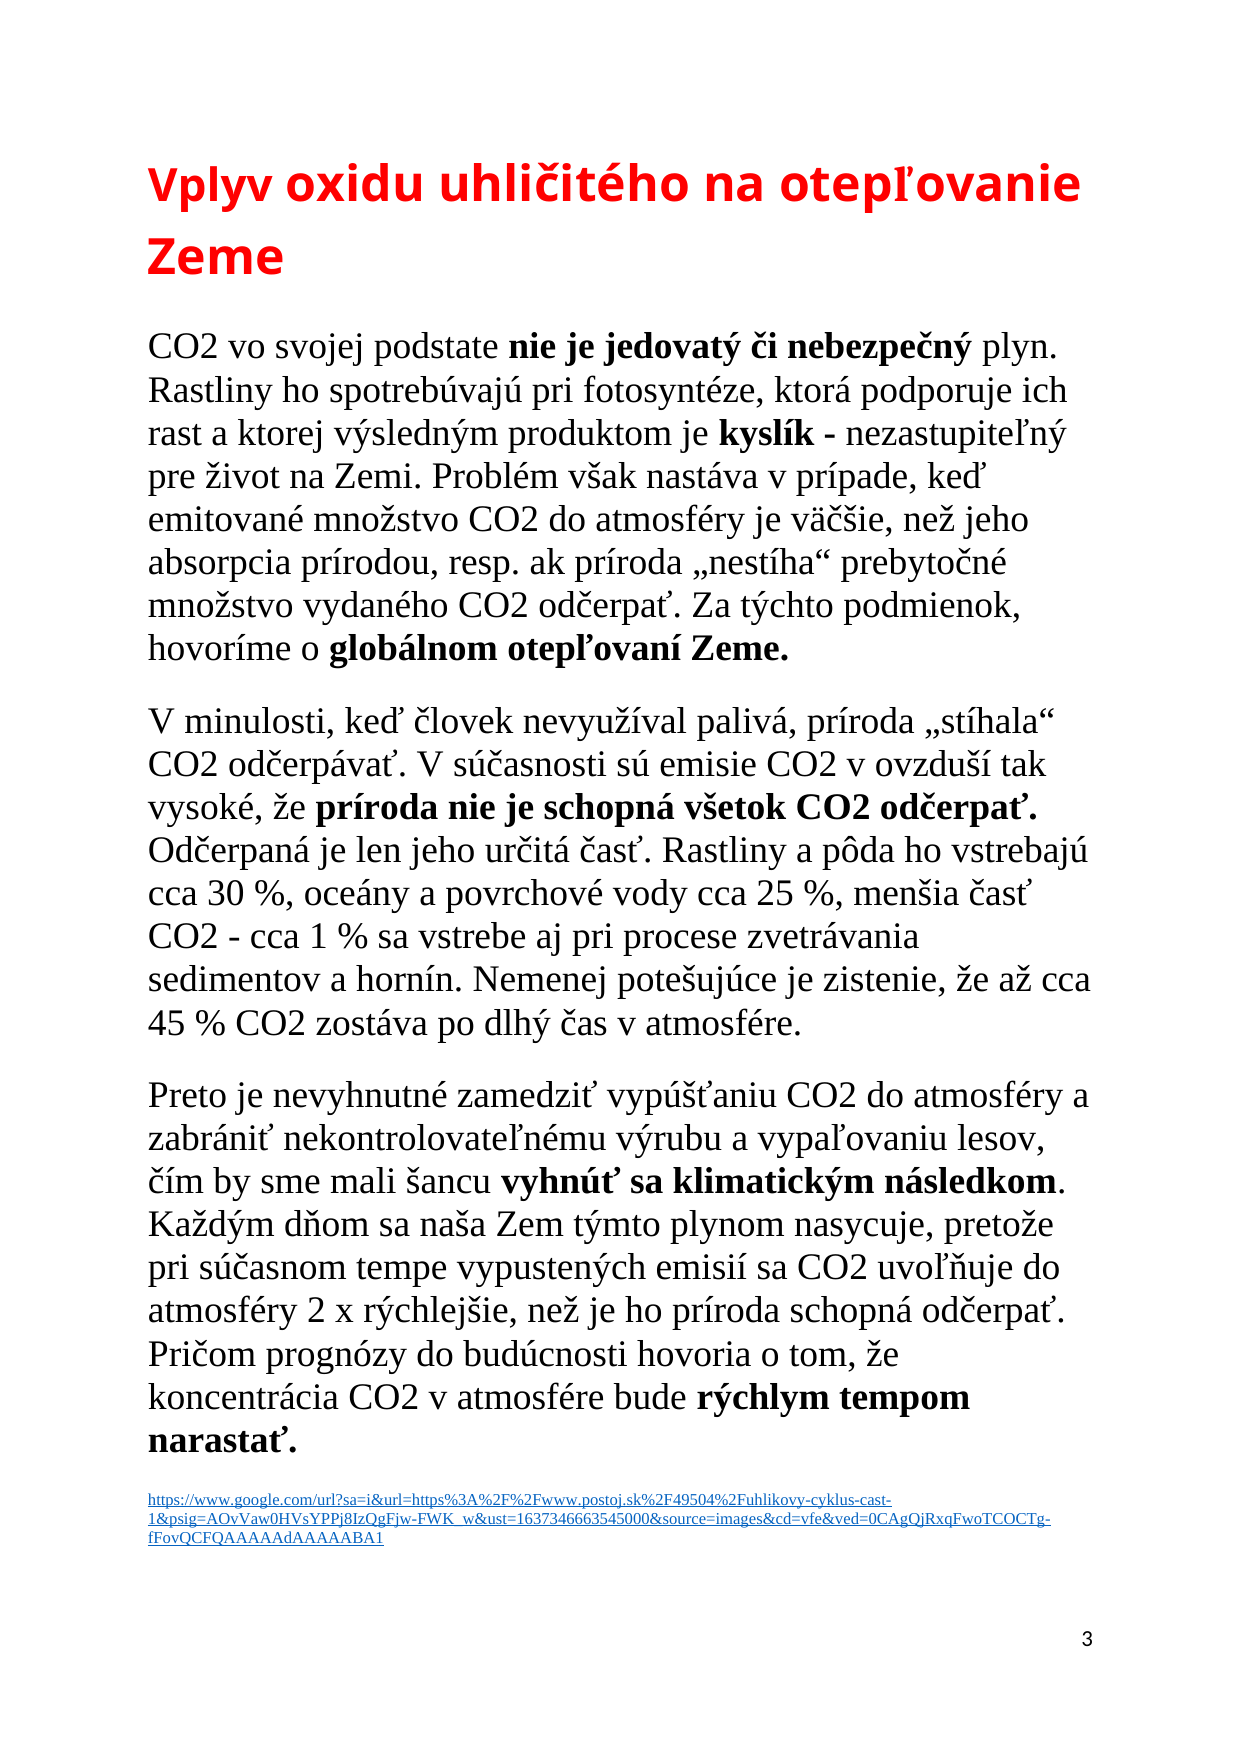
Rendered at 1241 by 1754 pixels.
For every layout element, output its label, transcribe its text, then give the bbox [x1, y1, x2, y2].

text https://www.google.com/url?sa=i&url=https%3A%2F%2Fwww.postoj.sk%2F49504%2Fuhlikovy-cyklus-cast-1&psig=AOvVaw0HVsYPPj8IzQgFjw-FWK_w&ust=1637346663545000&source=images&cd=vfe&ved=0CAgQjRxqFwoTCOCTg-fFovQCFQAAAAAdAAAAABA1 [148, 1489, 1093, 1547]
text V minulosti, keď človek nevyužíval palivá, príroda „stíhala“ CO2 odčerpávať. V súčasnosti sú emisie CO2 v ovzduší tak vysoké, že príroda nie je schopná všetok CO2 odčerpať. Odčerpaná je len jeho určitá časť. Rastliny a pôda ho vstrebajú cca 30 %, oceány a povrchové vody cca 25 %, menšia časť CO2 - cca 1 % sa vstrebe aj pri procese zvetrávania sedimentov a hornín. Nemenej potešujúce je zistenie, že až cca 45 % CO2 zostáva po dlhý čas v atmosfére. [148, 698, 1093, 1043]
text Vplyv oxidu uhličitého na otepľovanie Zeme [148, 148, 1093, 289]
text Preto je nevyhnutné zamedziť vypúšťaniu CO2 do atmosféry a zabrániť nekontrolovateľnému výrubu a vypaľovaniu lesov, čím by sme mali šancu vyhnúť sa klimatickým následkom. Každým dňom sa naša Zem týmto plynom nasycuje, pretože pri súčasnom tempe vypustených emisií sa CO2 uvoľňuje do atmosféry 2 x rýchlejšie, než je ho príroda schopná odčerpať. Pričom prognózy do budúcnosti hovoria o tom, že koncentrácia CO2 v atmosfére bude rýchlym tempom narastať. [148, 1072, 1093, 1460]
text CO2 vo svojej podstate nie je jedovatý či nebezpečný plyn. Rastliny ho spotrebúvajú pri fotosyntéze, ktorá podporuje ich rast a ktorej výsledným produktom je kyslík - nezastupiteľný pre život na Zemi. Problém však nastáva v prípade, keď emitované množstvo CO2 do atmosféry je väčšie, než jeho absorpcia prírodou, resp. ak príroda „nestíha“ prebytočné množstvo vydaného CO2 odčerpať. Za týchto podmienok, hovoríme o globálnom otepľovaní Zeme. [148, 324, 1093, 669]
